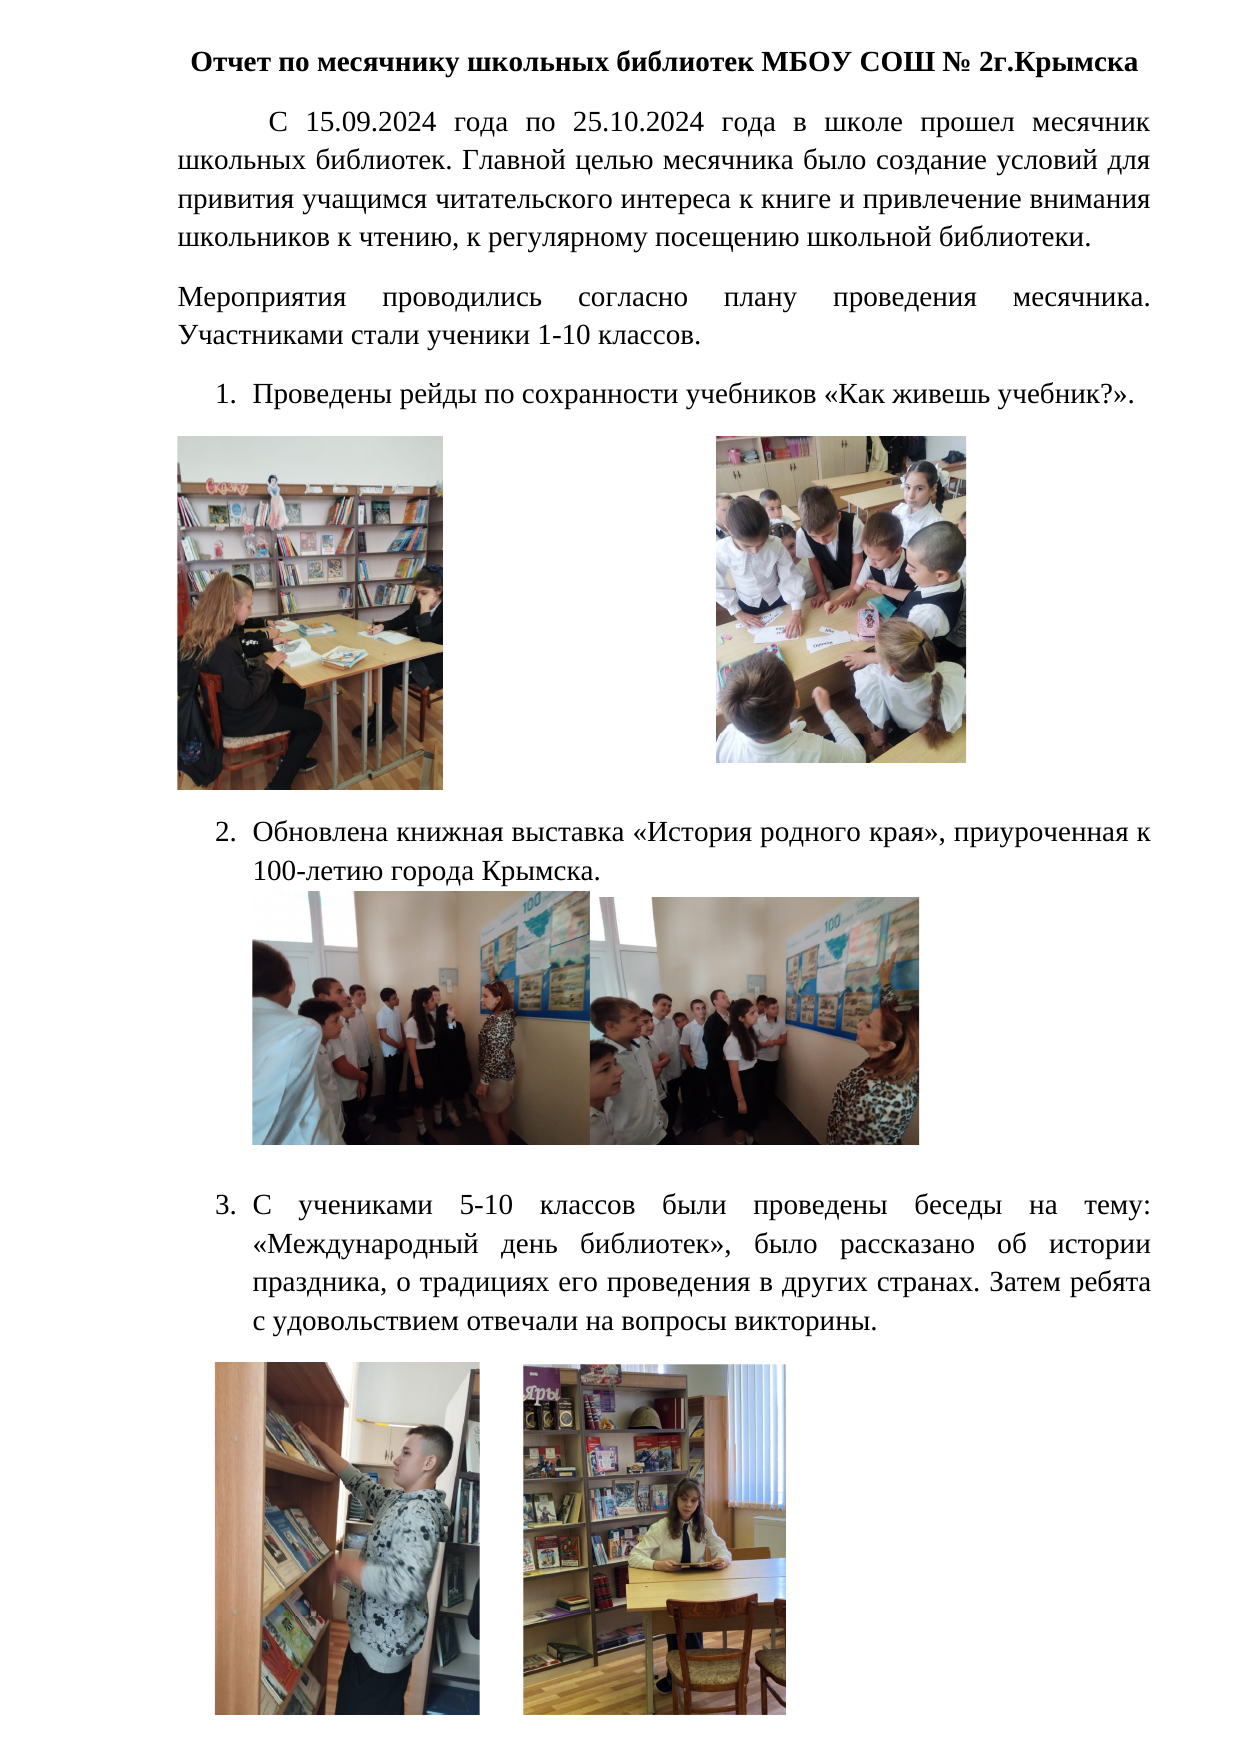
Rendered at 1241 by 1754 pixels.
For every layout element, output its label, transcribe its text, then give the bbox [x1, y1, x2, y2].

text Мероприятия проводились согласно плану проведения месячника. Участниками стали ученики 1-10 классов. [177, 279, 1152, 351]
list Обновлена книжная выставка «История родного края», приуроченная к 100-летию города Крымска. [215, 814, 1152, 886]
picture [524, 1365, 786, 1714]
text С 15.09.2024 года по 25.10.2024 года в школе прошел месячник школьных библиотек. Главной целью месячника было создание условий для привития учащимся читательского интереса к книге и привлечение внимания школьников к чтению, к регулярному посещению школьной библиотеки. [177, 104, 1152, 253]
picture [177, 436, 443, 790]
picture [716, 436, 967, 762]
list Проведены рейды по сохранности учебников «Как живешь учебник?». [215, 377, 1152, 410]
text Отчет по месячнику школьных библиотек МБОУ СОШ № 2г.Крымска [177, 44, 1152, 78]
list С учениками 5-10 классов были проведены беседы на тему: «Международный день библиотек», было рассказано об истории праздника, о традициях его проведения в других странах. Затем ребята с удовольствием отвечали на вопросы викторины. [215, 1187, 1152, 1336]
picture [214, 1362, 480, 1715]
picture [252, 891, 920, 1145]
